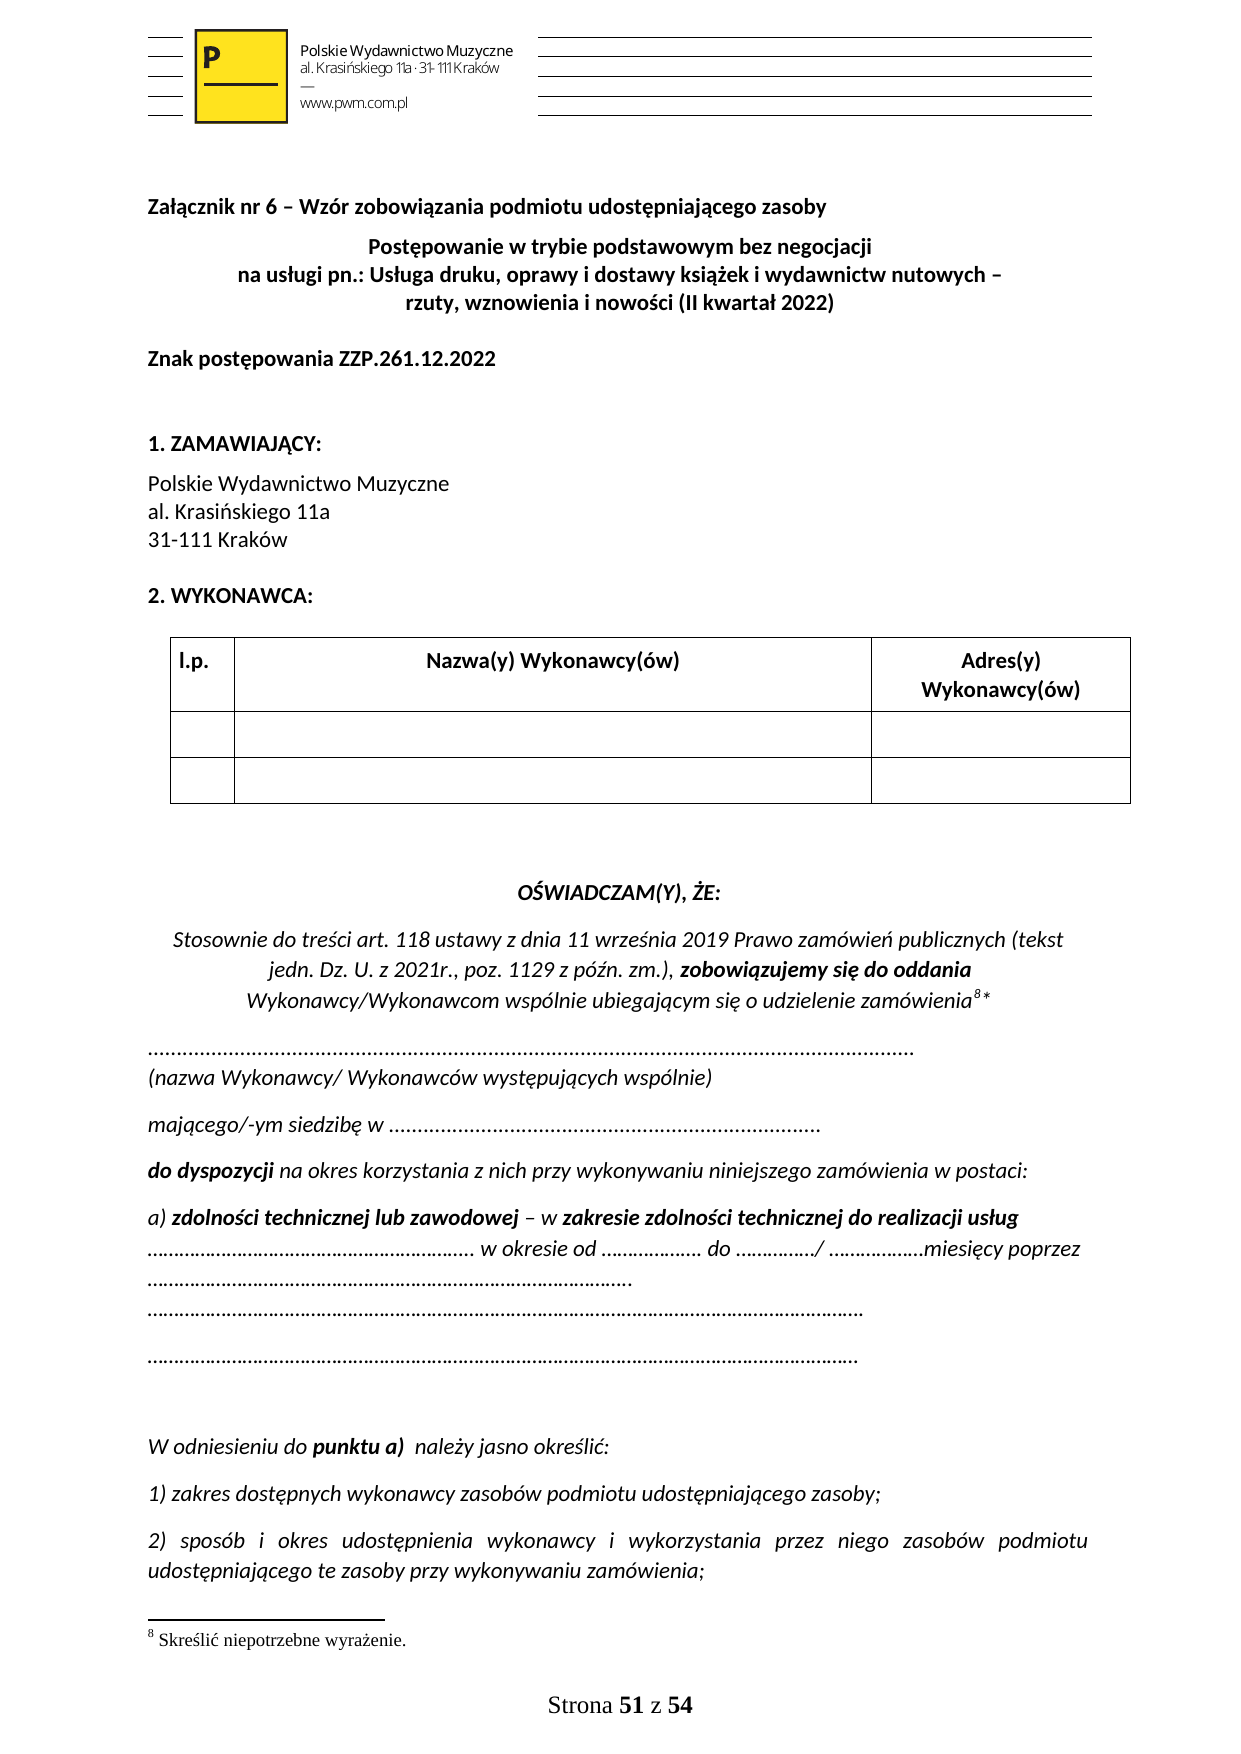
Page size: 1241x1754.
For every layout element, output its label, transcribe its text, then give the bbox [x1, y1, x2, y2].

text rzuty, wznowienia i nowości (II kwartał 2022) [148, 288, 1093, 317]
text na usługi pn.: Usługa druku, oprawy i dostawy książek i wydawnictw nutowych – [148, 261, 1093, 288]
text Postępowanie w trybie podstawowym bez negocjacji [148, 232, 1093, 261]
text mającego/-ym siedzibę w ........................................................................... [148, 1110, 1093, 1138]
table_cell [235, 758, 871, 802]
table_header Adres(y) Wykonawcy(ów) [872, 638, 1130, 711]
text do dyspozycji na okres korzystania z nich przy wykonywaniu niniejszego zamówienia w postaci: [148, 1157, 1093, 1184]
text 1. ZAMAWIAJĄCY: [148, 429, 1093, 457]
subtitle Załącznik nr 6 – Wzór zobowiązania podmiotu udostępniającego zasoby [148, 192, 1093, 220]
text Stosownie do treści art. 118 ustawy z dnia 11 września 2019 Prawo zamówień publicznych (tekst jedn. Dz. U. z 2021r., poz. 1129 z późn. zm.), zobowiązujemy się do oddania Wykonawcy/Wykonawcom wspólnie ubiegającym się o udzielenie zamówienia* [148, 925, 1093, 1014]
table_cell [872, 758, 1130, 802]
text 2. WYKONAWCA: [148, 581, 1093, 609]
table_cell [235, 712, 871, 757]
table_cell [171, 712, 234, 757]
text al. Krasińskiego 11a [148, 497, 1093, 525]
text W odniesieniu do punktu a) należy jasno określić: [148, 1432, 1093, 1461]
text ..................................................................................................................................... (nazwa Wykonawcy/ Wykonawców występujących wspólnie) [148, 1033, 1093, 1091]
text 1) zakres dostępnych wykonawcy zasobów podmiotu udostępniającego zasoby; [148, 1479, 1093, 1507]
table_cell [872, 712, 1130, 757]
table_header Nazwa(y) Wykonawcy(ów) [235, 638, 871, 711]
text a) zdolności technicznej lub zawodowej – w zakresie zdolności technicznej do realizacji usług …………………………………………………….. w okresie od ………………. do ……………/ ………………miesięcy poprzez ……………………………………………………………………………….. ………………………………………………………………………………………………………………………. [148, 1203, 1093, 1322]
text ……………………………………………………………………………………………………………………… [148, 1341, 1093, 1369]
text OŚWIADCZAM(Y), ŻE: [148, 878, 1093, 906]
text 2) sposób i okres udostępnienia wykonawcy i wykorzystania przez niego zasobów podmiotu udostępniającego te zasoby przy wykonywaniu zamówienia; [148, 1526, 1093, 1584]
table_header l.p. [171, 638, 234, 711]
table_cell [171, 758, 234, 802]
text Polskie Wydawnictwo Muzyczne [148, 469, 1093, 497]
text Znak postępowania ZZP.261.12.2022 [148, 344, 1093, 373]
text 31-111 Kraków [148, 525, 1093, 553]
